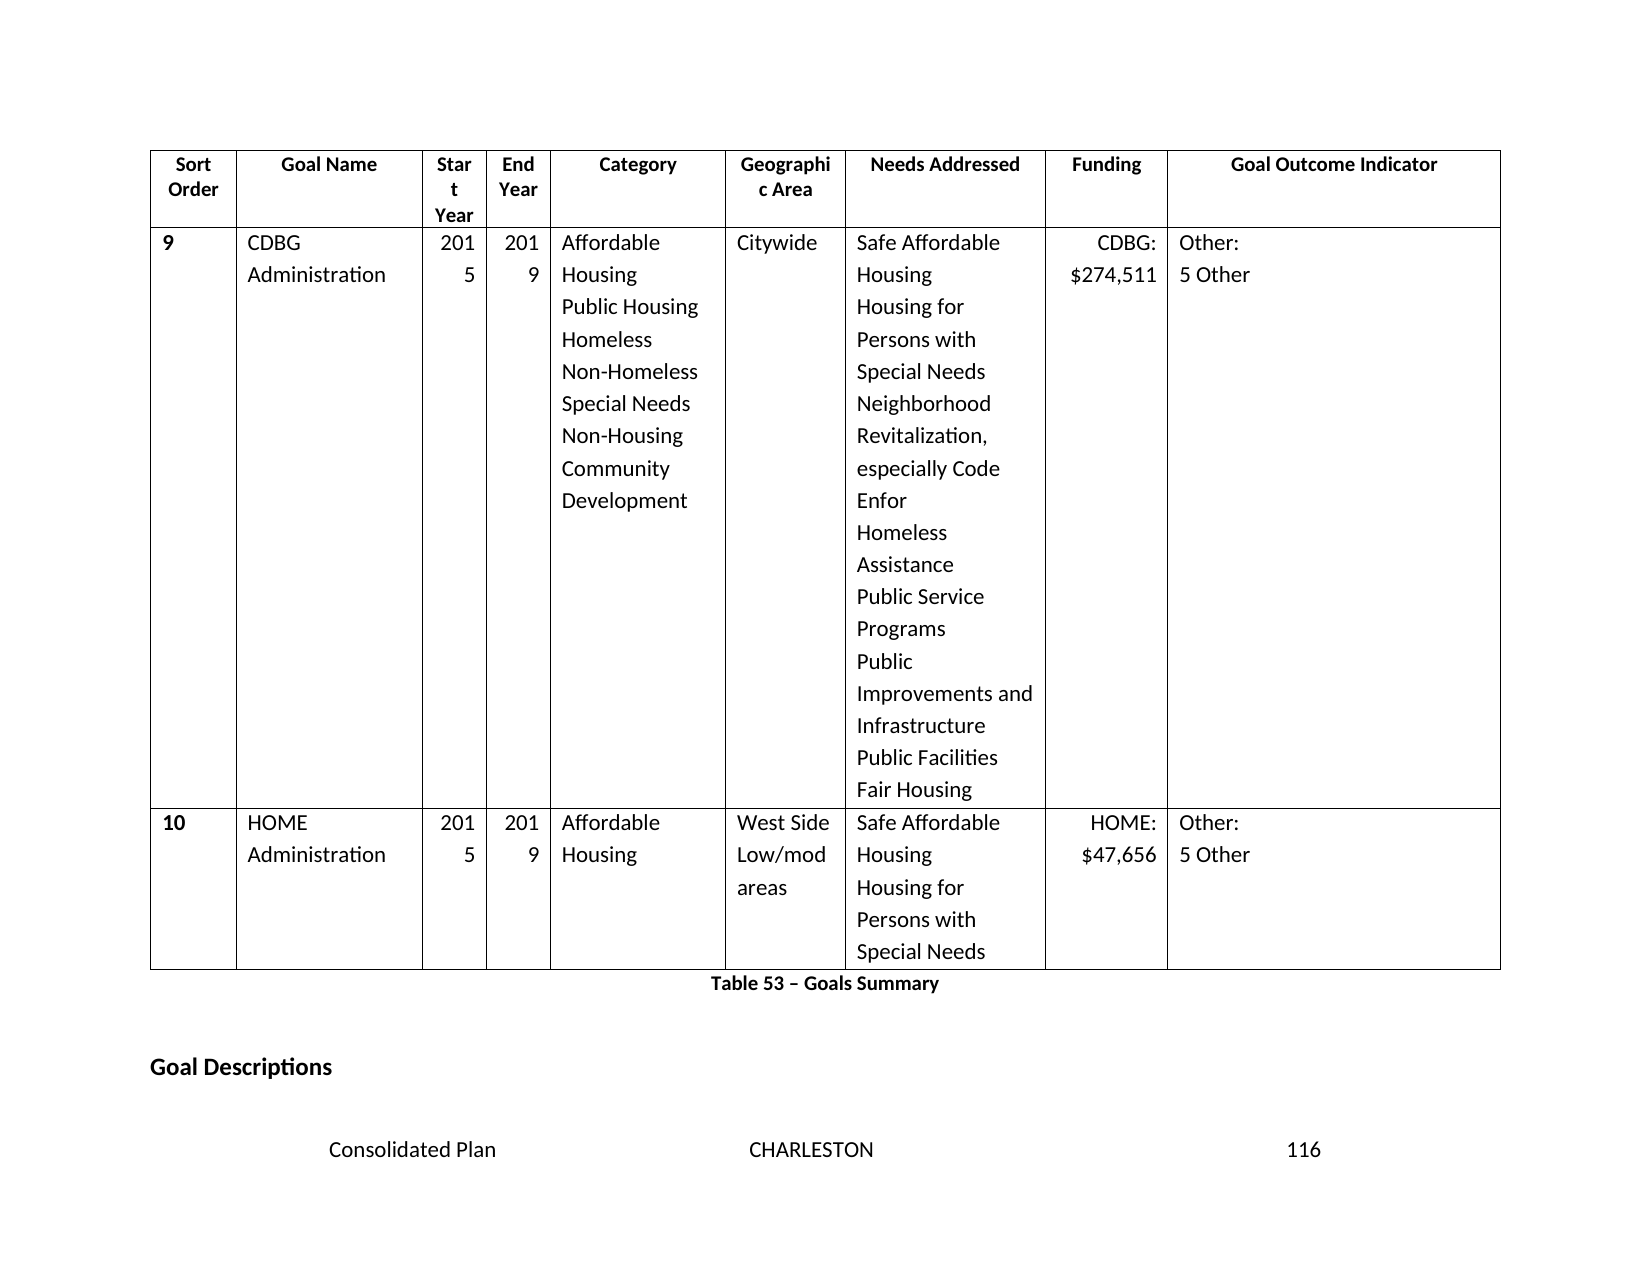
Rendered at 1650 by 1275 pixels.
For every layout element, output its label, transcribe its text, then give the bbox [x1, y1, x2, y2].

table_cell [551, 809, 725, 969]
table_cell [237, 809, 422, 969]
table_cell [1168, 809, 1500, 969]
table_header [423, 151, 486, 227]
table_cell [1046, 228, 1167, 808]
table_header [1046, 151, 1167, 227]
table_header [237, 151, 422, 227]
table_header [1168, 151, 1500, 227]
text Goal Descriptions [150, 1051, 1500, 1082]
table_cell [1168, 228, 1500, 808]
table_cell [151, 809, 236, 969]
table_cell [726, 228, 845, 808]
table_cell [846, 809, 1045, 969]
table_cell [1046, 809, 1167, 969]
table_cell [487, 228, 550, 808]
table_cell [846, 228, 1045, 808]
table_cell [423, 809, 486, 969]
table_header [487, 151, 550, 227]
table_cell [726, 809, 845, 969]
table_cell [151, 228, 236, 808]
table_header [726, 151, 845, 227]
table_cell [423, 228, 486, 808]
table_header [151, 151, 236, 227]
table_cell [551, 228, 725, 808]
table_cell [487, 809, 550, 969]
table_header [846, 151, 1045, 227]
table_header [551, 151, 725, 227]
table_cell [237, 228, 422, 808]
